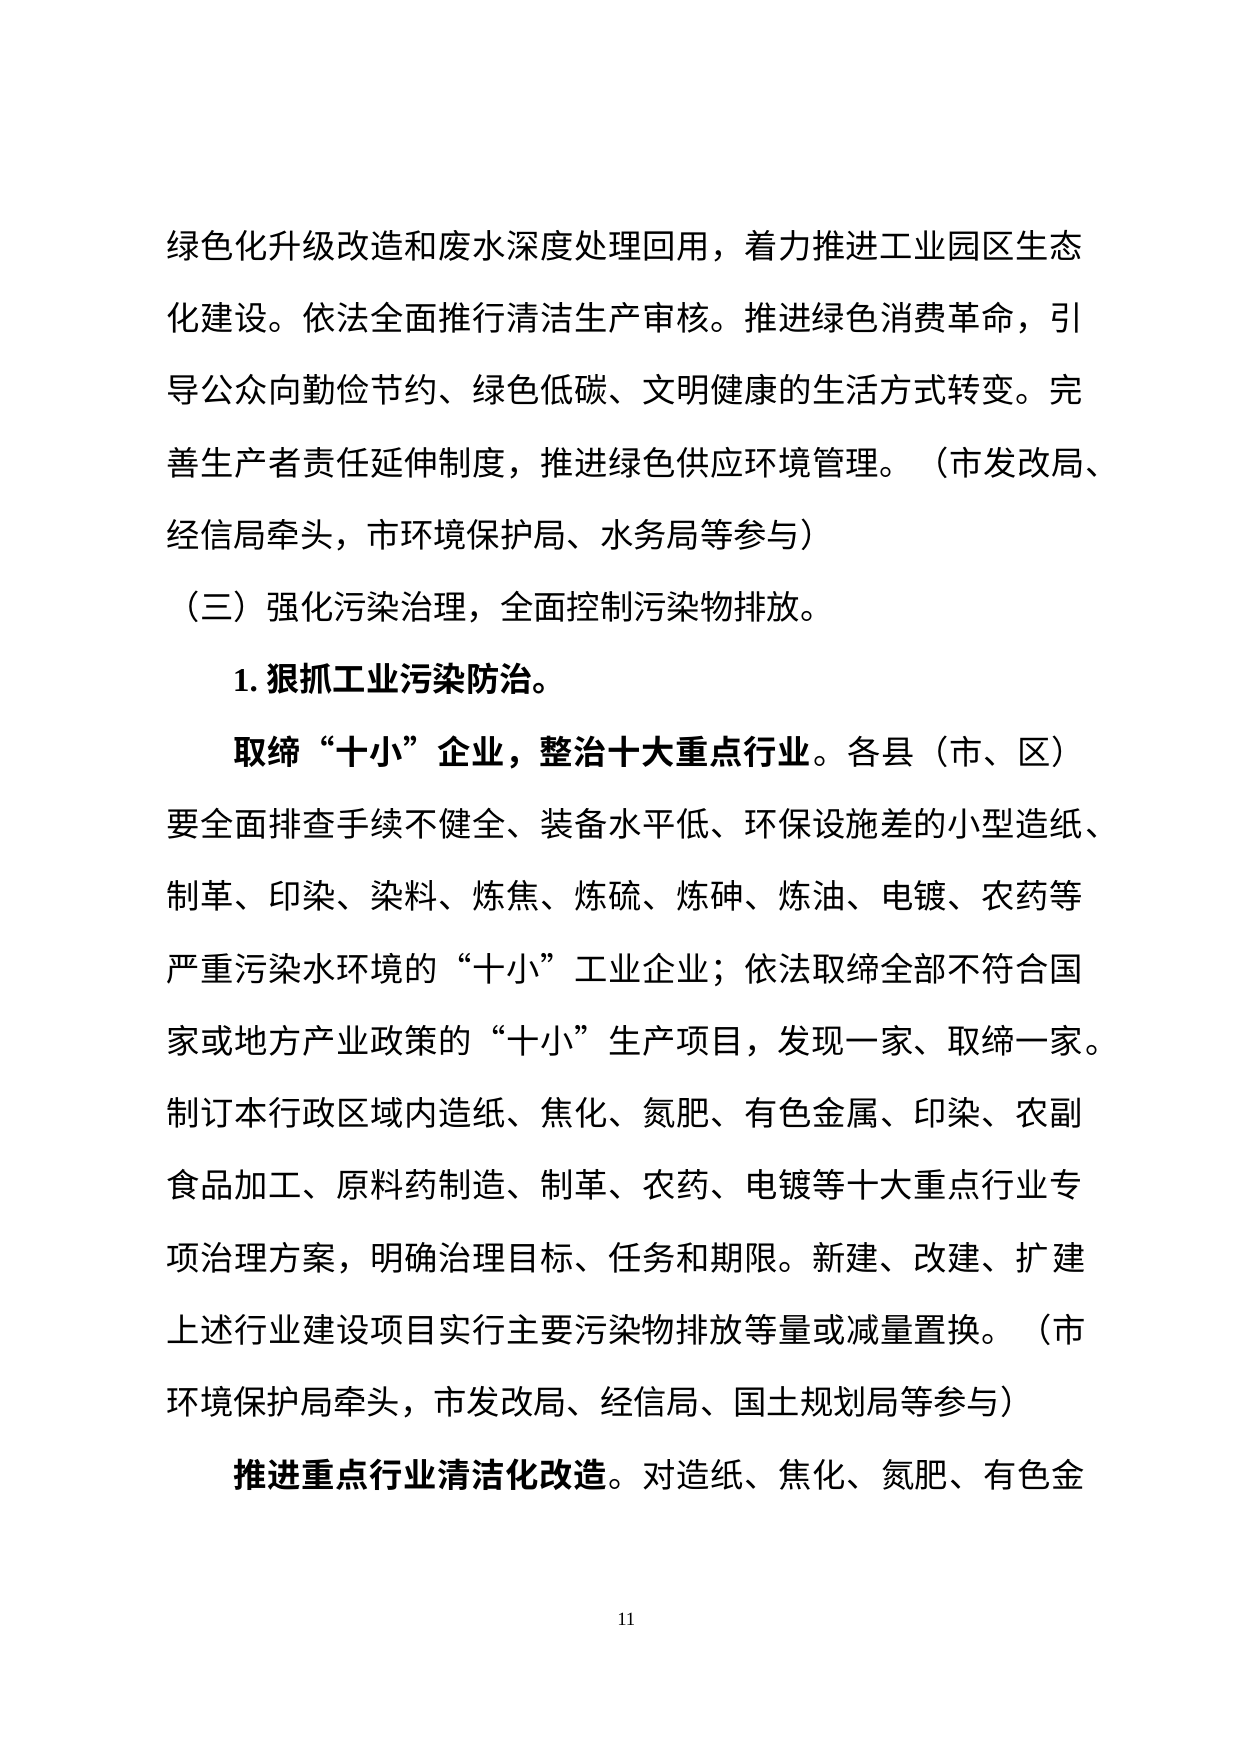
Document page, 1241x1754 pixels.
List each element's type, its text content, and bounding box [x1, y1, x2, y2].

text 取缔“十小”企业，整治十大重点行业。各县（市、区）要全面排查手续不健全、装备水平低、环保设施差的小型造纸、制革、印染、染料、炼焦、炼硫、炼砷、炼油、电镀、农药等严重污染水环境的“十小”工业企业；依法取缔全部不符合国家或地方产业政策的“十小”生产项目，发现一家、取缔一家。制订本行政区域内造纸、焦化、氮肥、有色金属、印染、农副食品加工、原料药制造、制革、农药、电镀等十大重点行业专项治理方案，明确治理目标、任务和期限。新建、改建、扩建上述行业建设项目实行主要污染物排放等量或减量置换。（市环境保护局牵头，市发改局、经信局、国土规划局等参与） [167, 725, 1085, 1424]
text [167, 1448, 1085, 1497]
subtitle （三）强化污染治理，全面控制污染物排放。 [167, 581, 1085, 629]
text 1. 狠抓工业污染防治。 [167, 653, 1085, 701]
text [167, 219, 1085, 557]
